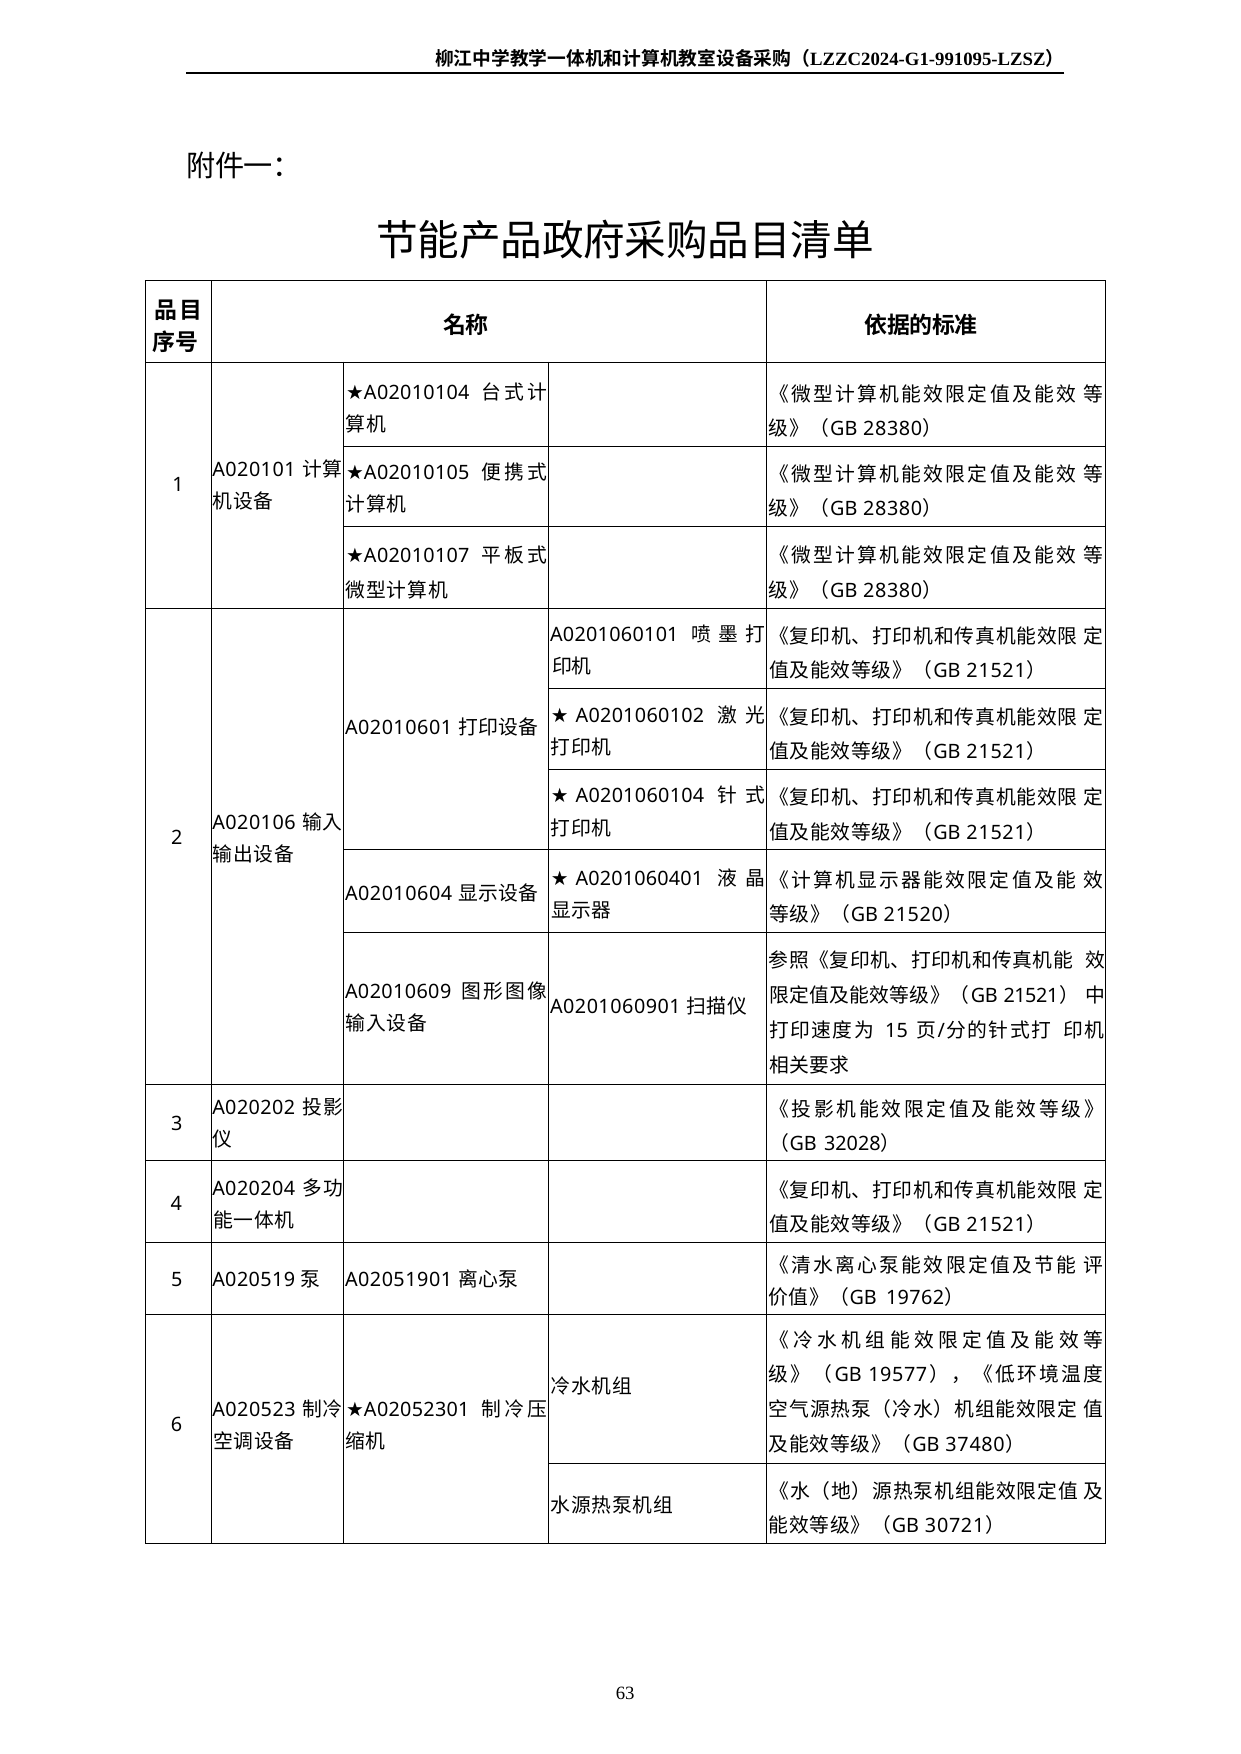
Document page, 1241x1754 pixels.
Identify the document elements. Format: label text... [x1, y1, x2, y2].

table_cell [549, 527, 766, 607]
table_cell A02010604 显示设备 [344, 850, 548, 932]
table_cell 《清水离心泵能效限定值及节能 评价值》（GB 19762） [767, 1243, 1105, 1313]
text 附件一： [186, 143, 1064, 185]
table_cell A020523 制冷 空调设备 [212, 1315, 343, 1543]
table_cell ★ A0201060102 激 光 打印机 [549, 689, 766, 769]
table_cell 《微型计算机能效限定值及能效 等级》（GB 28380） [767, 363, 1105, 446]
table_cell [344, 1161, 548, 1242]
table_cell ★A02052301 制冷压 缩机 [344, 1315, 548, 1543]
table_cell A020106 输入 输出设备 [212, 609, 343, 1084]
table_cell A02010601 打印设备 [344, 609, 548, 849]
table_header 依据的标准 [767, 281, 1105, 362]
table_cell [549, 1161, 766, 1242]
table_cell 《复印机、打印机和传真机能效限 定值及能效等级》（GB 21521） [767, 770, 1105, 849]
table_cell 《微型计算机能效限定值及能效 等级》（GB 28380） [767, 447, 1105, 526]
table_cell 3 [146, 1085, 211, 1160]
table_cell 《计算机显示器能效限定值及能 效等级》（GB 21520） [767, 850, 1105, 932]
table_cell 《复印机、打印机和传真机能效限 定值及能效等级》（GB 21521） [767, 689, 1105, 769]
table_header 品目 序号 [146, 281, 211, 362]
table_header 名称 [212, 281, 766, 362]
table_cell 冷水机组 [549, 1315, 766, 1463]
table_cell 《微型计算机能效限定值及能效 等级》（GB 28380） [767, 527, 1105, 607]
table_cell ★A02010107 平板式 微型计算机 [344, 527, 548, 607]
table_cell ★A02010104 台式计 算机 [344, 363, 548, 446]
table_cell ★A02010105 便携式 计算机 [344, 447, 548, 526]
table_cell 《水（地）源热泵机组能效限定值 及能效等级》（GB 30721） [767, 1464, 1105, 1543]
table_cell A020519 泵 [212, 1243, 343, 1313]
table_cell 《投影机能效限定值及能效等级》 （GB 32028） [767, 1085, 1105, 1160]
table_cell 《冷水机组能效限定值及能效等 级》（GB 19577），《低环境温度 空气源热泵（冷水）机组能效限定 值及能效等级》（GB 37480） [767, 1315, 1105, 1463]
table_cell 5 [146, 1243, 211, 1313]
table_cell 《复印机、打印机和传真机能效限 定值及能效等级》（GB 21521） [767, 1161, 1105, 1242]
table_cell A020202 投影 仪 [212, 1085, 343, 1160]
table_cell A0201060101 喷 墨 打 印机 [549, 609, 766, 688]
table_cell A020204 多功 能一体机 [212, 1161, 343, 1242]
table_cell 《复印机、打印机和传真机能效限 定值及能效等级》（GB 21521） [767, 609, 1105, 688]
table_cell A020101 计算 机设备 [212, 363, 343, 607]
table_cell [549, 363, 766, 446]
table_cell 4 [146, 1161, 211, 1242]
table_cell ★ A0201060401 液 晶 显示器 [549, 850, 766, 932]
table_cell A02010609 图形图像 输入设备 [344, 933, 548, 1084]
table_cell [549, 1243, 766, 1313]
table_cell [549, 1085, 766, 1160]
text 节能产品政府采购品目清单 [186, 220, 1064, 264]
table_cell [344, 1085, 548, 1160]
table_cell 2 [146, 609, 211, 1084]
table_cell 6 [146, 1315, 211, 1543]
table_cell A02051901 离心泵 [344, 1243, 548, 1313]
table_cell 水源热泵机组 [549, 1464, 766, 1543]
table_cell 参照《复印机、打印机和传真机能 效限定值及能效等级》（GB 21521） 中打印速度为 15 页/分的针式打 印机相关要求 [767, 933, 1105, 1084]
table_cell 1 [146, 363, 211, 607]
table_cell [549, 447, 766, 526]
table_cell ★ A0201060104 针 式 打印机 [549, 770, 766, 849]
table_cell A0201060901 扫描仪 [549, 933, 766, 1084]
